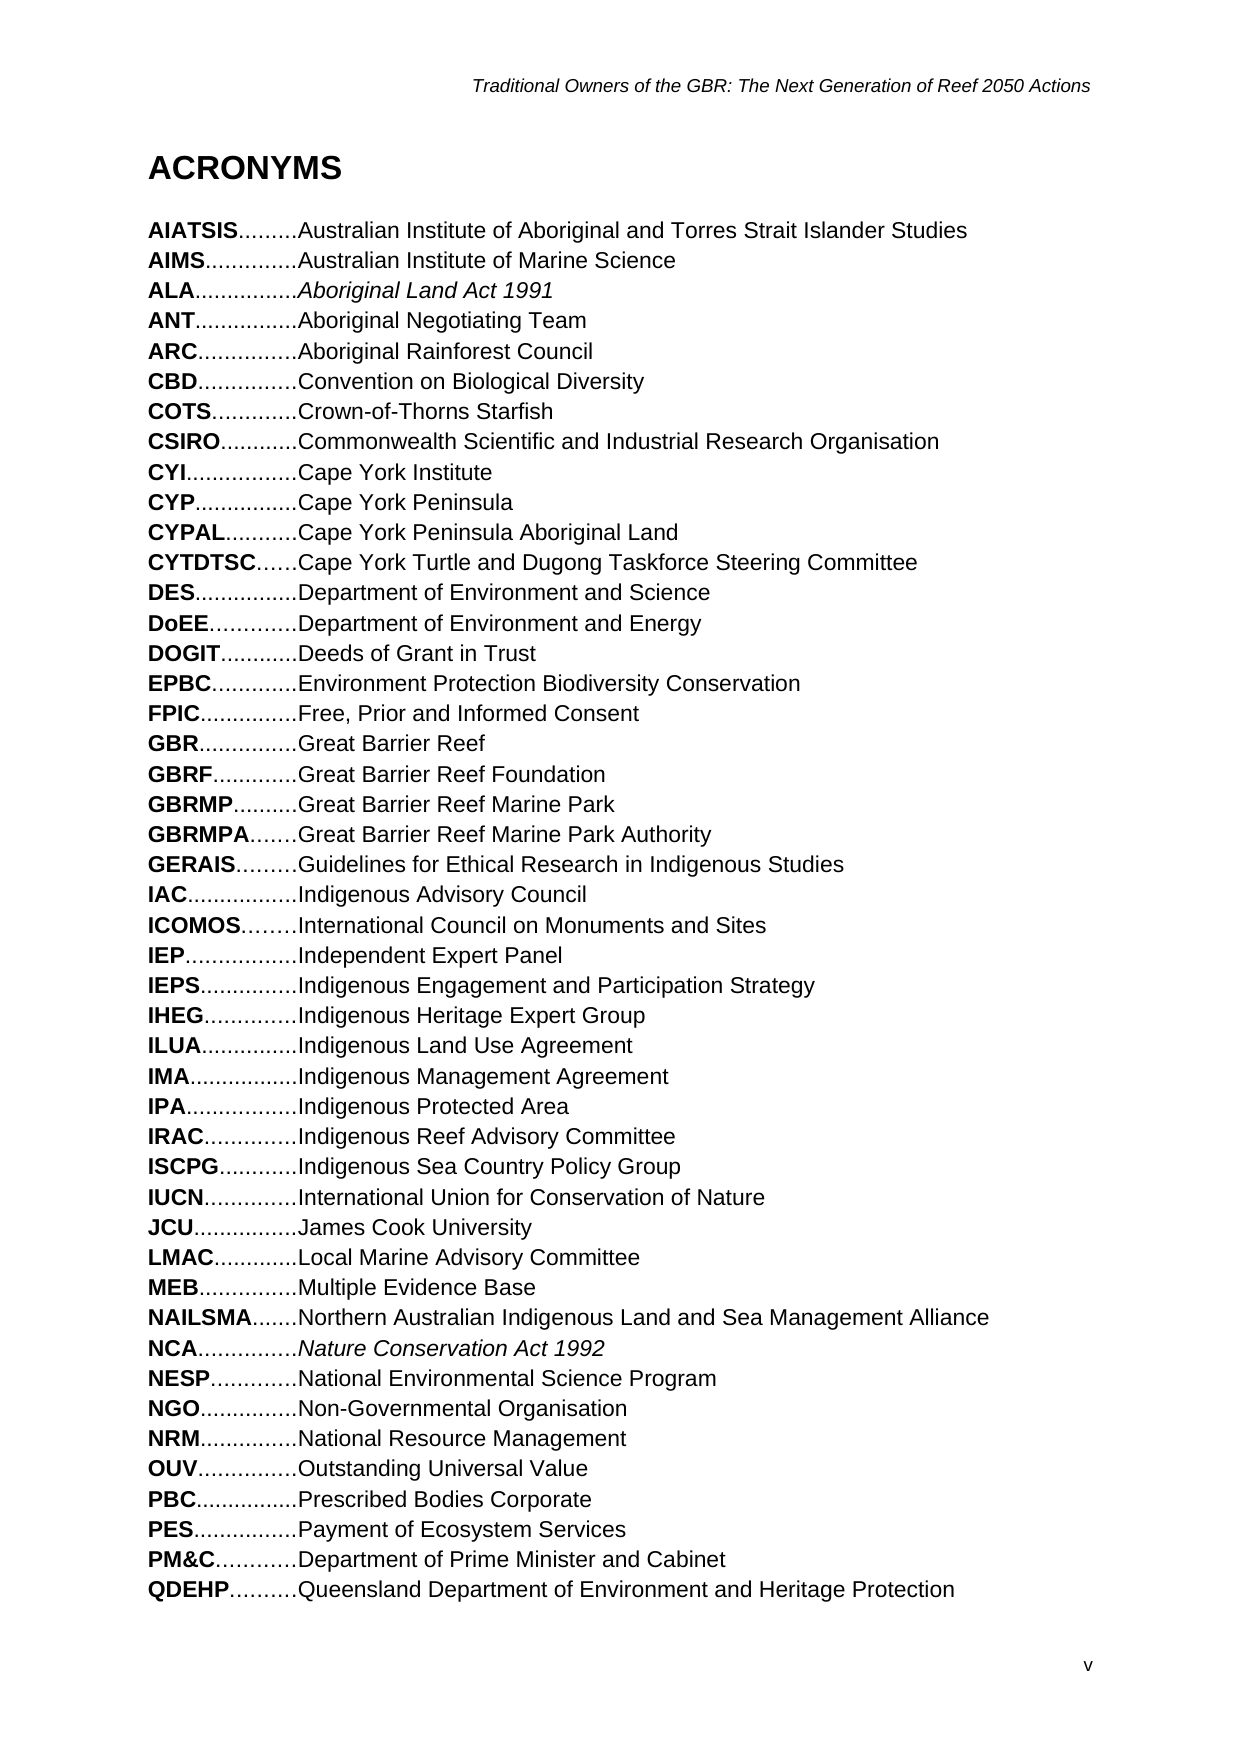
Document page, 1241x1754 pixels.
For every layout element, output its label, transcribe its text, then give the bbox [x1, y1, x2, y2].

text LMAC Local Marine Advisory Committee [148, 1244, 1092, 1270]
text AIATSIS Australian Institute of Aboriginal and Torres Strait Islander Studies [148, 217, 1092, 243]
text NCA Nature Conservation Act 1992 [148, 1334, 1092, 1361]
text ALA Aboriginal Land Act 1991 [148, 277, 1092, 304]
text DES Department of Environment and Science [148, 579, 1092, 606]
text CYP Cape York Peninsula [148, 489, 1092, 515]
text IEPS Indigenous Engagement and Participation Strategy [148, 972, 1092, 998]
text ANT Aboriginal Negotiating Team [148, 307, 1092, 334]
text IAC Indigenous Advisory Council [148, 881, 1092, 908]
text ISCPG Indigenous Sea Country Policy Group [148, 1153, 1092, 1180]
text PM&C Department of Prime Minister and Cabinet [148, 1546, 1092, 1572]
text PBC Prescribed Bodies Corporate [148, 1486, 1092, 1512]
text IMA Indigenous Management Agreement [148, 1063, 1092, 1089]
text NAILSMA Northern Australian Indigenous Land and Sea Management Alliance [148, 1304, 1092, 1331]
text QDEHP Queensland Department of Environment and Heritage Protection [148, 1576, 1092, 1603]
text IRAC Indigenous Reef Advisory Committee [148, 1123, 1092, 1149]
text ILUA Indigenous Land Use Agreement [148, 1032, 1092, 1059]
text NGO Non-Governmental Organisation [148, 1395, 1092, 1421]
text CSIRO Commonwealth Scientific and Industrial Research Organisation [148, 428, 1092, 455]
text NRM National Resource Management [148, 1425, 1092, 1452]
text IPA Indigenous Protected Area [148, 1093, 1092, 1119]
text GBR Great Barrier Reef [148, 730, 1092, 757]
text OUV Outstanding Universal Value [148, 1455, 1092, 1482]
text CYPAL Cape York Peninsula Aboriginal Land [148, 519, 1092, 545]
text AIMS Australian Institute of Marine Science [148, 247, 1092, 273]
text COTS Crown-of-Thorns Starfish [148, 398, 1092, 424]
text EPBC Environment Protection Biodiversity Conservation [148, 670, 1092, 696]
subtitle Acronyms [148, 148, 1092, 186]
text FPIC Free, Prior and Informed Consent [148, 700, 1092, 727]
text ICOMOS International Council on Monuments and Sites [148, 912, 1092, 938]
text GBRMPA Great Barrier Reef Marine Park Authority [148, 821, 1092, 847]
text DOGIT Deeds of Grant in Trust [148, 640, 1092, 666]
text IUCN International Union for Conservation of Nature [148, 1183, 1092, 1210]
text NESP National Environmental Science Program [148, 1365, 1092, 1391]
text IHEG Indigenous Heritage Expert Group [148, 1002, 1092, 1029]
text PES Payment of Ecosystem Services [148, 1516, 1092, 1542]
text DoEE Department of Environment and Energy [148, 609, 1092, 636]
text JCU James Cook University [148, 1214, 1092, 1240]
text GBRF Great Barrier Reef Foundation [148, 761, 1092, 787]
text MEB Multiple Evidence Base [148, 1274, 1092, 1301]
text ARC Aboriginal Rainforest Council [148, 338, 1092, 364]
text CYI Cape York Institute [148, 458, 1092, 485]
text GERAIS Guidelines for Ethical Research in Indigenous Studies [148, 851, 1092, 878]
text GBRMP Great Barrier Reef Marine Park [148, 791, 1092, 817]
text CYTDTSC Cape York Turtle and Dugong Taskforce Steering Committee [148, 549, 1092, 576]
text IEP Independent Expert Panel [148, 942, 1092, 968]
text CBD Convention on Biological Diversity [148, 368, 1092, 394]
